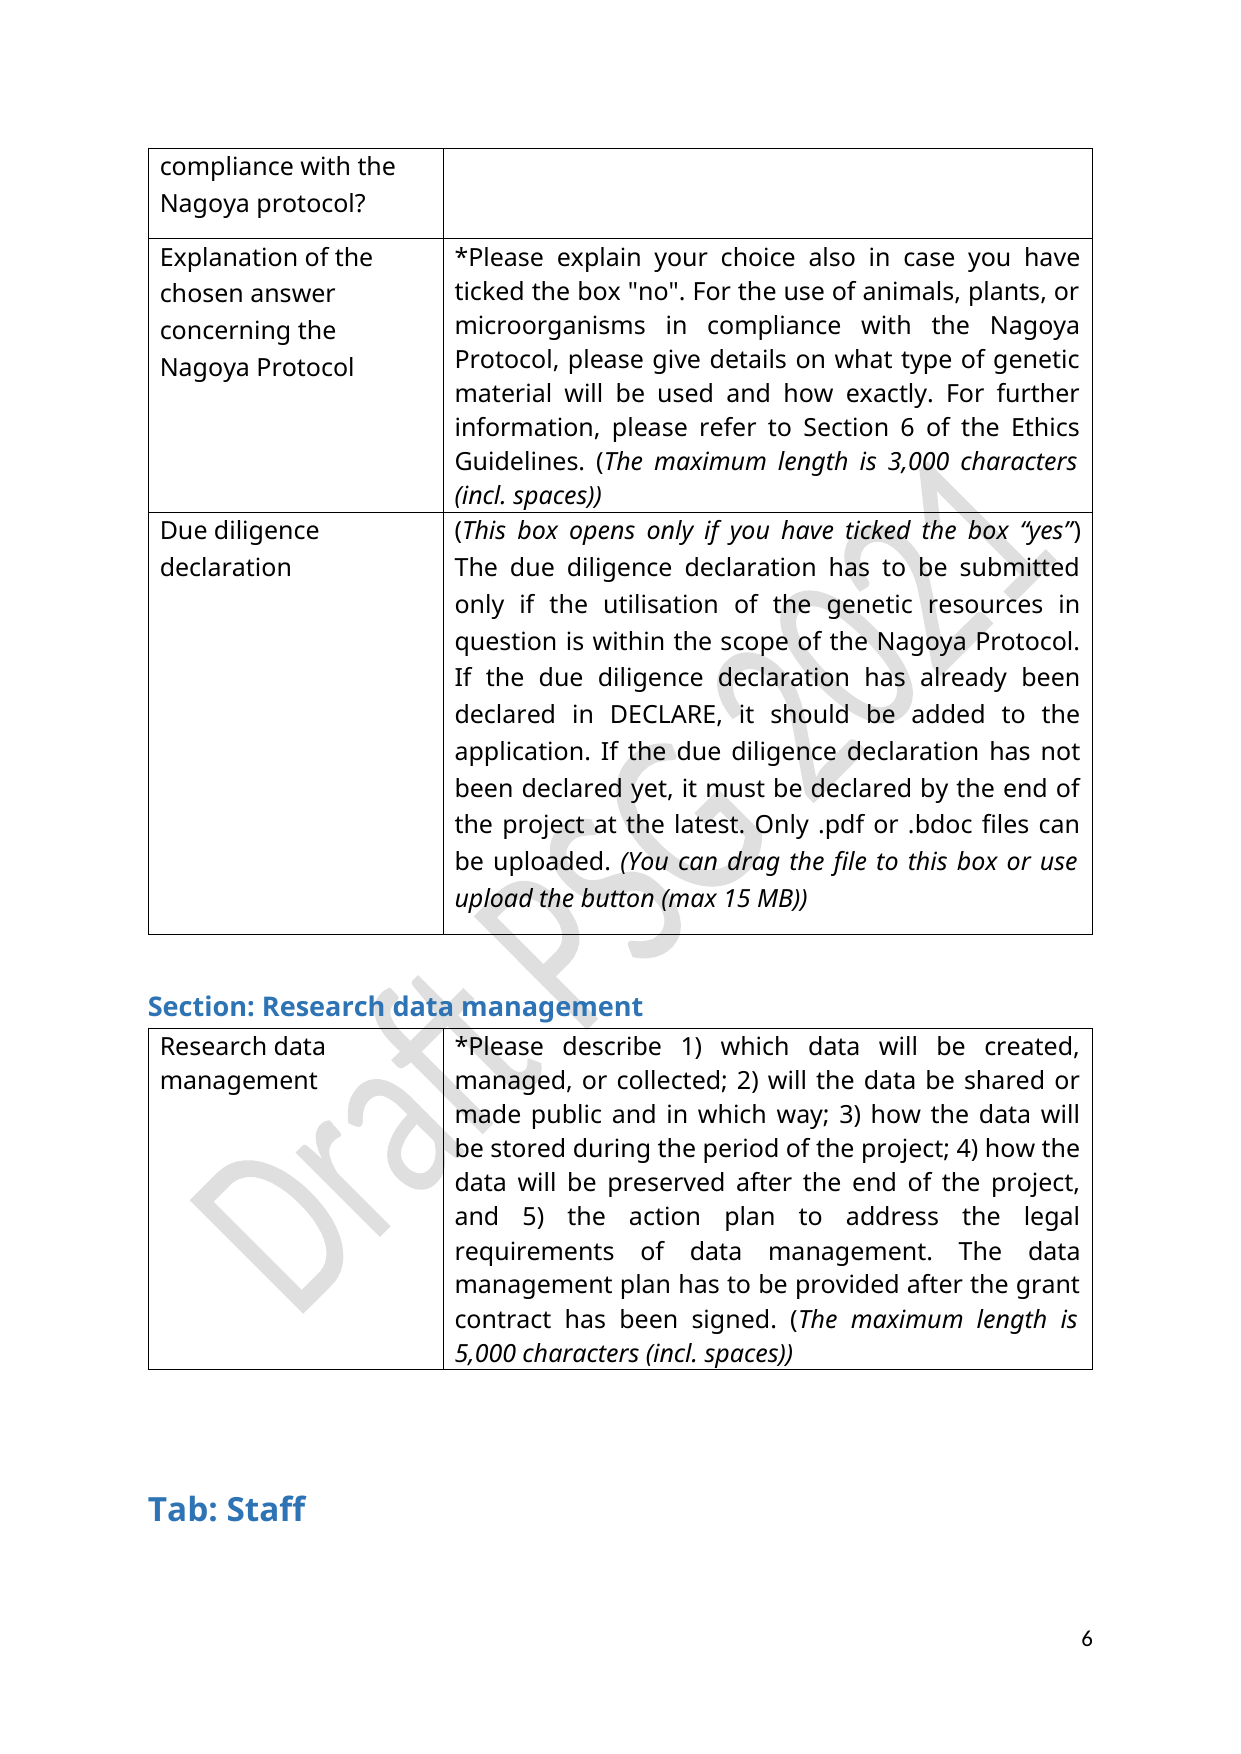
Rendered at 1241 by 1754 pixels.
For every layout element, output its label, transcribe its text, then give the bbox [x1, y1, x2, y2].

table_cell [149, 149, 443, 238]
table_cell Due diligence declaration [149, 513, 443, 933]
subtitle Tab: Staff [148, 1486, 1092, 1531]
table_cell Explanation of the chosen answer concerning the Nagoya Protocol [149, 239, 443, 512]
table_header Research data management [149, 1029, 443, 1369]
text Section: Research data management [148, 988, 1092, 1025]
table_cell *Please explain your choice also in case you have ticked the box "no". For the use of animals, plants, or microorganisms in compliance with the Nagoya Protocol, please give details on what type of genetic material will be used and how exactly. For further information, please refer to Section 6 of the Ethics Guidelines. (The maximum length is 3,000 characters (incl. spaces)) [444, 239, 1092, 512]
table_cell (This box opens only if you have ticked the box “yes”) The due diligence declaration has to be submitted only if the utilisation of the genetic resources in question is within the scope of the Nagoya Protocol. If the due diligence declaration has already been declared in DECLARE, it should be added to the application. If the due diligence declaration has not been declared yet, it must be declared by the end of the project at the latest. Only .pdf or .bdoc files can be uploaded. (You can drag the file to this box or use upload the button (max 15 MB)) [444, 513, 1092, 933]
table_header *Please describe 1) which data will be created, managed, or collected; 2) will the data be shared or made public and in which way; 3) how the data will be stored during the period of the project; 4) how the data will be preserved after the end of the project, and 5) the action plan to address the legal requirements of data management. The data management plan has to be provided after the grant contract has been signed. (The maximum length is 5,000 characters (incl. spaces)) [444, 1029, 1092, 1369]
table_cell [444, 149, 1092, 238]
